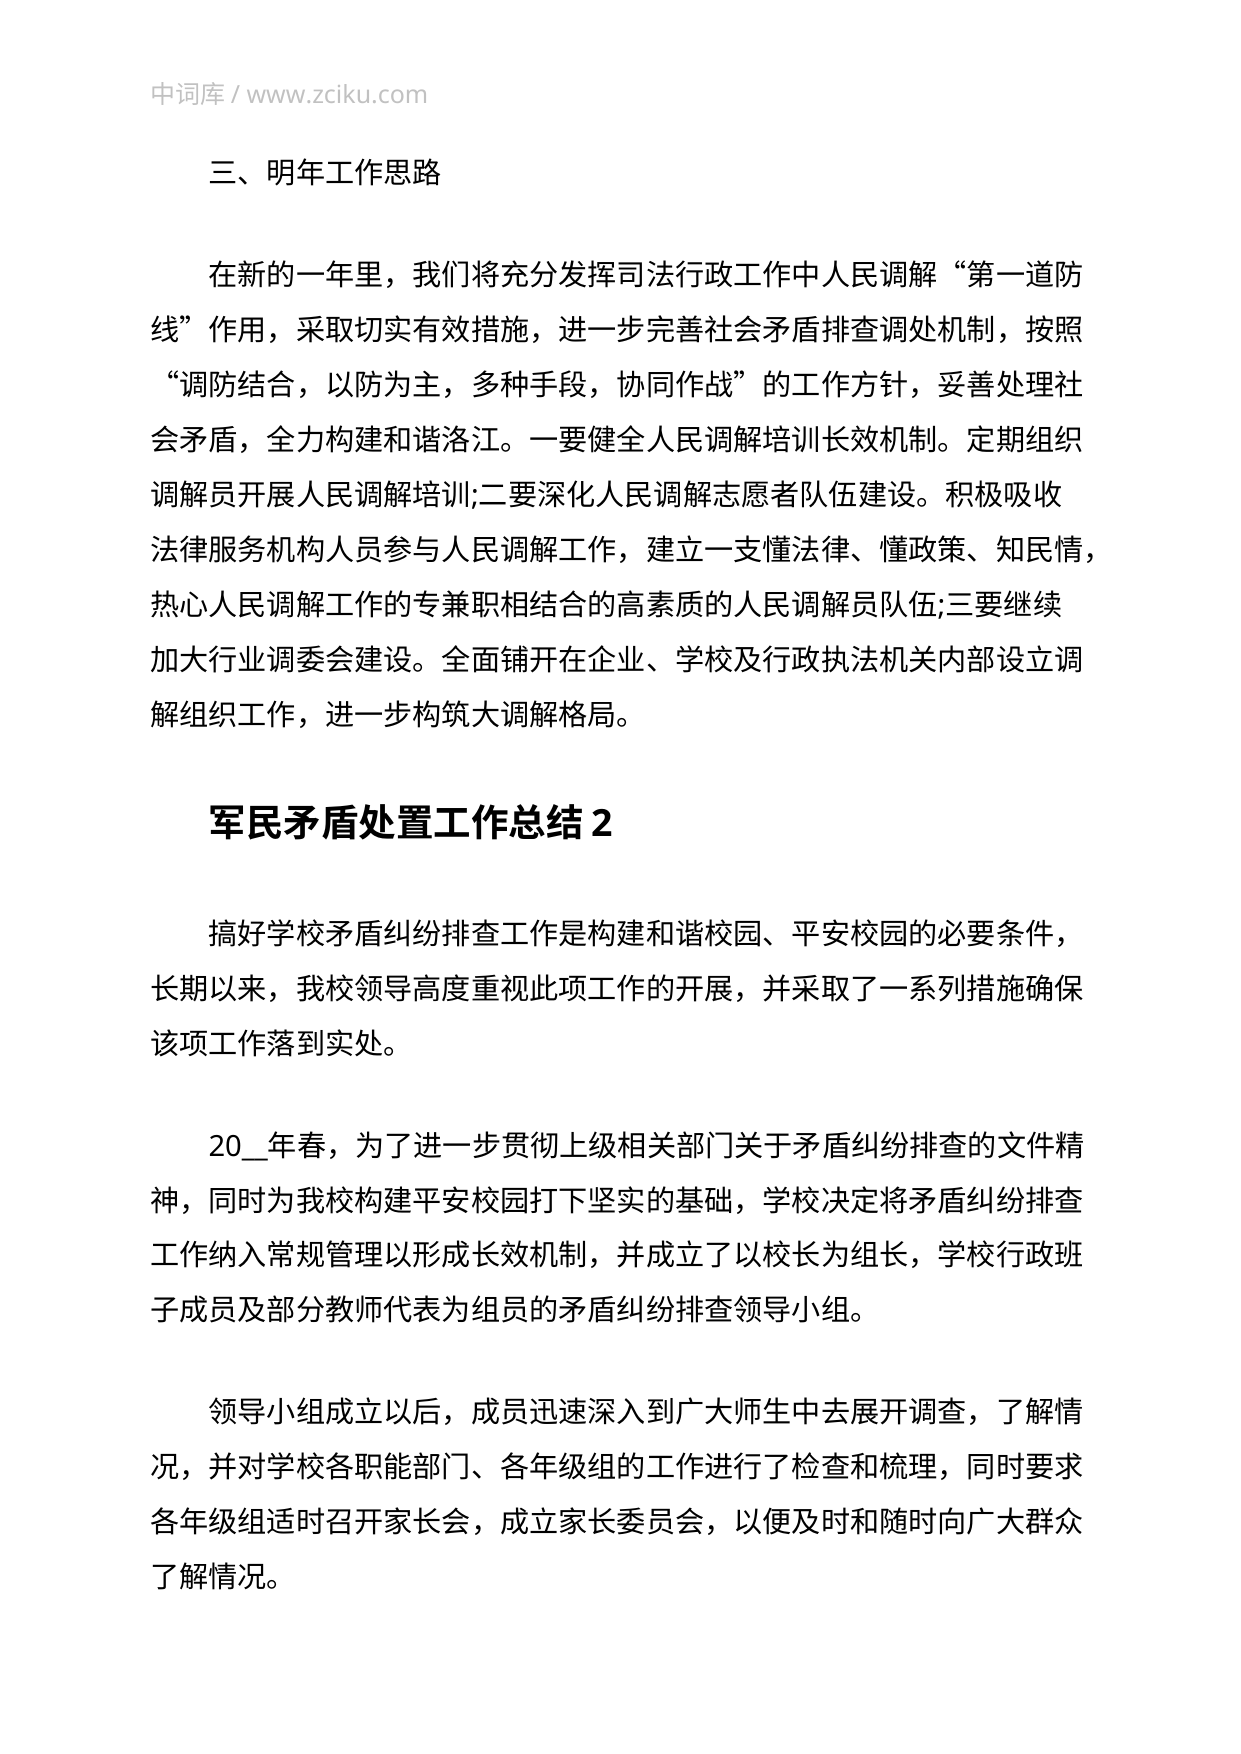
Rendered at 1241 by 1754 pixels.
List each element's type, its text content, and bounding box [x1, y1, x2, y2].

text 三、明年工作思路 [150, 150, 1090, 192]
text 搞好学校矛盾纠纷排查工作是构建和谐校园、平安校园的必要条件，长期以来，我校领导高度重视此项工作的开展，并采取了一系列措施确保该项工作落到实处。 [150, 911, 1090, 1063]
text 在新的一年里，我们将充分发挥司法行政工作中人民调解“第一道防线”作用，采取切实有效措施，进一步完善社会矛盾排查调处机制，按照“调防结合，以防为主，多种手段，协同作战”的工作方针，妥善处理社会矛盾，全力构建和谐洛江。一要健全人民调解培训长效机制。定期组织调解员开展人民调解培训;二要深化人民调解志愿者队伍建设。积极吸收法律服务机构人员参与人民调解工作，建立一支懂法律、懂政策、知民情，热心人民调解工作的专兼职相结合的高素质的人民调解员队伍;三要继续加大行业调委会建设。全面铺开在企业、学校及行政执法机关内部设立调解组织工作，进一步构筑大调解格局。 [150, 252, 1090, 733]
text 军民矛盾处置工作总结2 [150, 793, 1090, 847]
text 领导小组成立以后，成员迅速深入到广大师生中去展开调查，了解情况，并对学校各职能部门、各年级组的工作进行了检查和梳理，同时要求各年级组适时召开家长会，成立家长委员会，以便及时和随时向广大群众了解情况。 [150, 1389, 1090, 1596]
text 20__年春，为了进一步贯彻上级相关部门关于矛盾纠纷排查的文件精神，同时为我校构建平安校园打下坚实的基础，学校决定将矛盾纠纷排查工作纳入常规管理以形成长效机制，并成立了以校长为组长，学校行政班子成员及部分教师代表为组员的矛盾纠纷排查领导小组。 [150, 1122, 1090, 1329]
